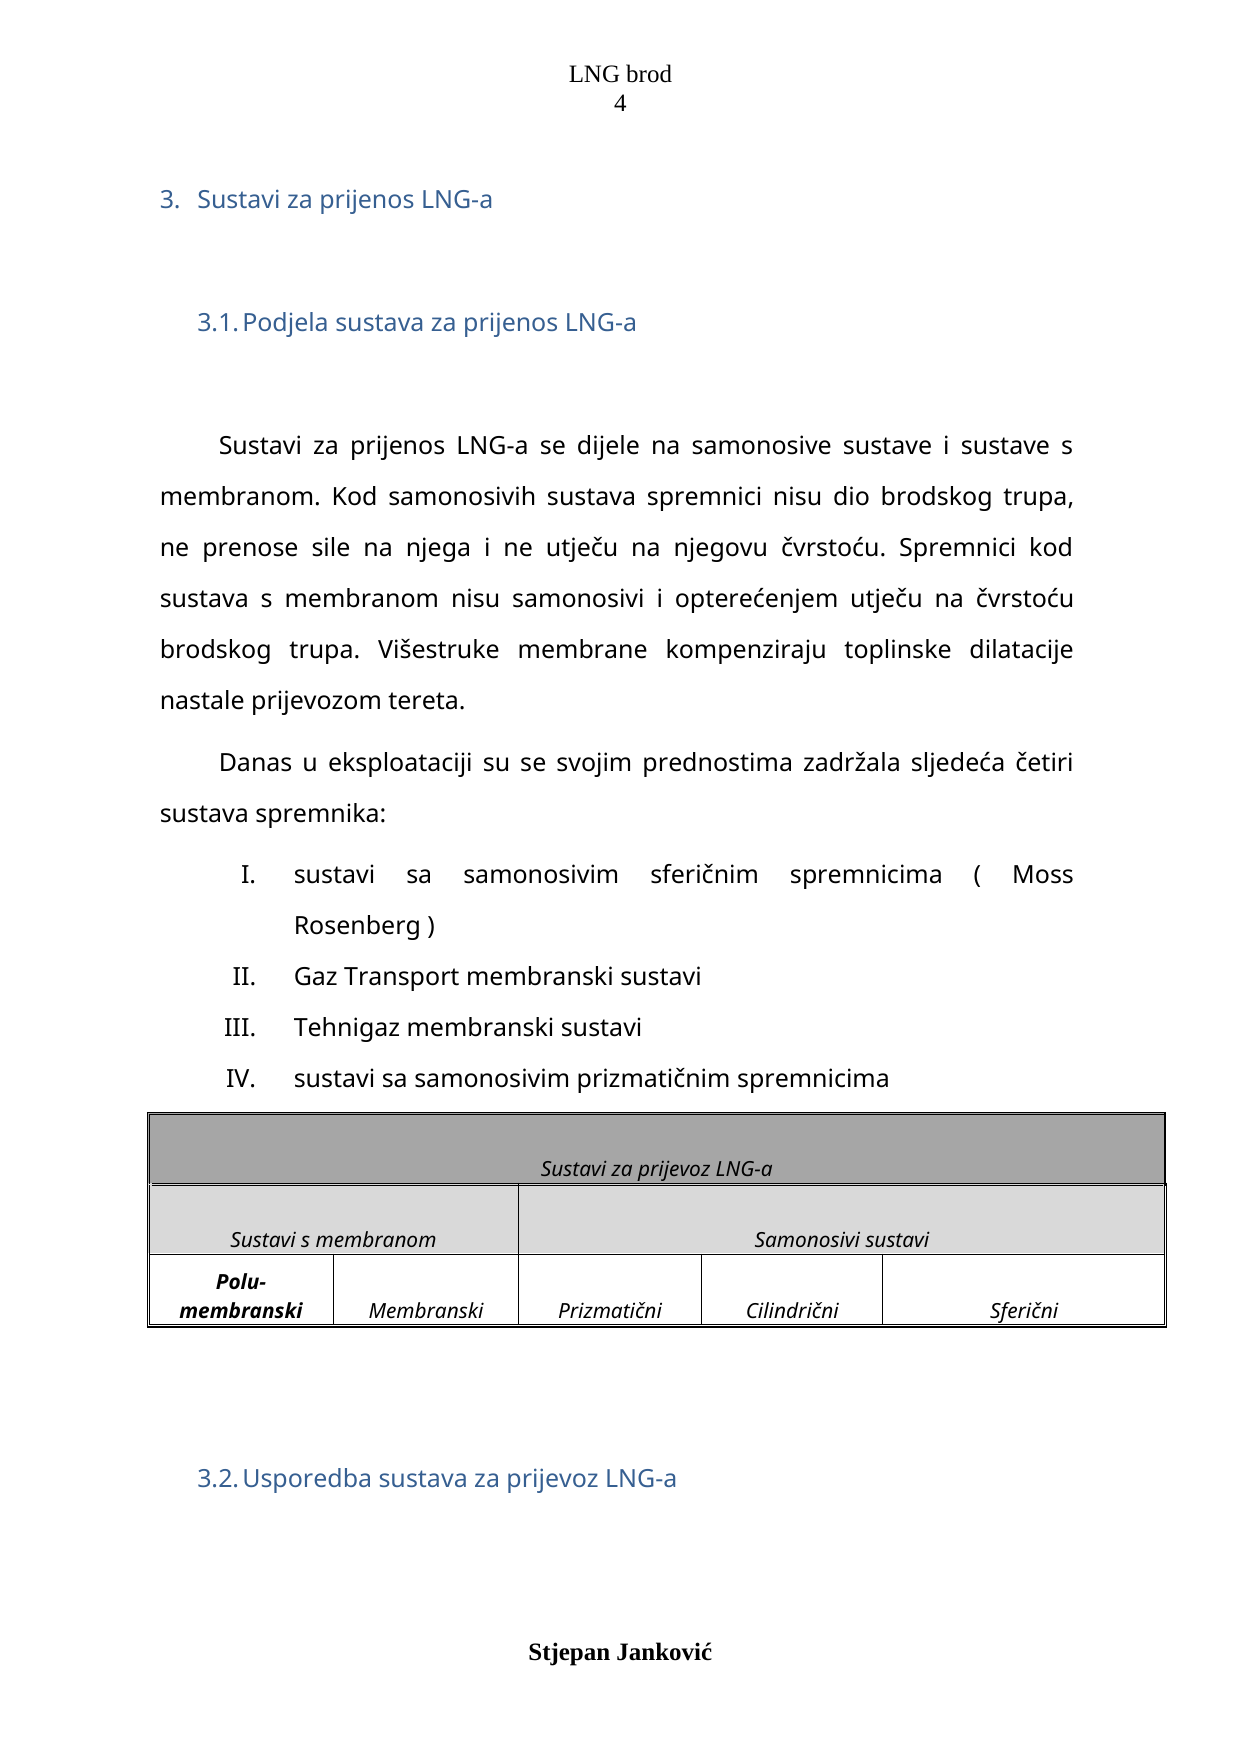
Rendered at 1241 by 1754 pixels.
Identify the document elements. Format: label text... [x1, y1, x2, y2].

list sustavi sa samonosivim prizmatičnim spremnicima [256, 1061, 1075, 1095]
table_cell Cilindrični [702, 1255, 882, 1324]
list Tehnigaz membranski sustavi [256, 1010, 1075, 1044]
list Gaz Transport membranski sustavi [256, 959, 1075, 993]
table_header Sustavi za prijevoz LNG-a [150, 1115, 1164, 1183]
table_cell Sustavi s membranom [150, 1183, 518, 1253]
text Danas u eksploataciji su se svojim prednostima zadržala sljedeća četiri sustava spremnika: [159, 744, 1075, 829]
table_cell Samonosivi sustavi [519, 1184, 1164, 1253]
text Sustavi za prijenos LNG-a se dijele na samonosive sustave i sustave s membranom. Kod samonosivih sustava spremnici nisu dio brodskog trupa, ne prenose sile na njega i ne utječu na njegovu čvrstoću. Spremnici kod sustava s membranom nisu samonosivi i opterećenjem utječu na čvrstoću brodskog trupa. Višestruke membrane kompenziraju toplinske dilatacije nastale prijevozom tereta. [159, 427, 1075, 717]
table_cell Sferični [883, 1255, 1164, 1324]
list Podjela sustava za prijenos LNG-a [197, 304, 1075, 339]
table_cell Prizmatični [519, 1255, 701, 1324]
list Sustavi za prijenos LNG-a [159, 182, 1075, 216]
table_cell Polu-membranski [150, 1255, 333, 1324]
list Usporedba sustava za prijevoz LNG-a [197, 1461, 1075, 1495]
list sustavi sa samonosivim sferičnim spremnicima ( Moss Rosenberg ) [256, 857, 1075, 942]
table_cell Membranski [334, 1255, 518, 1324]
